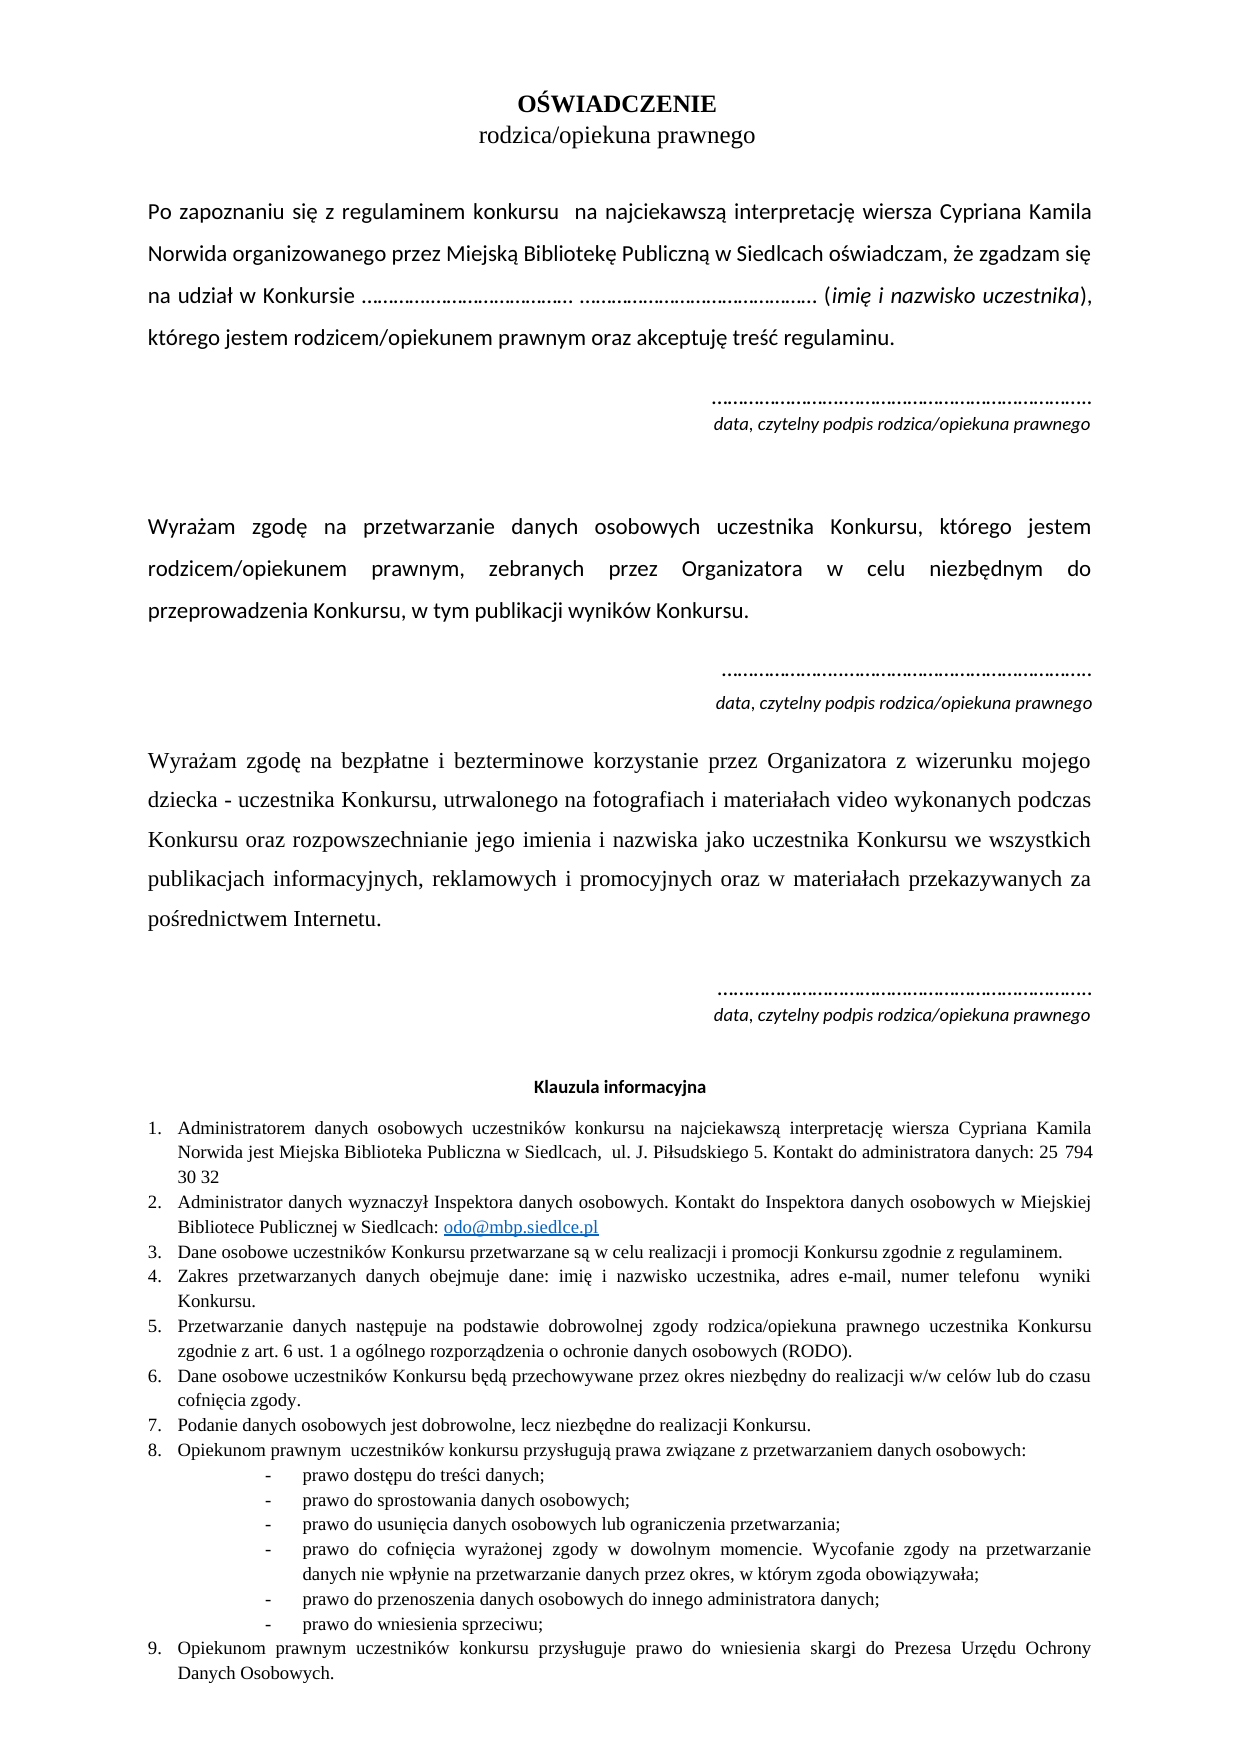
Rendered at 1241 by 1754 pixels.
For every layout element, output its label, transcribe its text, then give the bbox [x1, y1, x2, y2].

list prawo do usunięcia danych osobowych lub ograniczenia przetwarzania; [265, 1513, 1093, 1535]
text …………………………………………………………….. data, czytelny podpis rodzica/opiekuna prawnego [148, 973, 1093, 1056]
list Opiekunom prawnym uczestników konkursu przysługuje prawo do wniesienia skargi do Prezesa Urzędu Ochrony Danych Osobowych. [148, 1637, 1093, 1684]
list Zakres przetwarzanych danych obejmuje dane: imię i nazwisko uczestnika, adres e-mail, numer telefonu wyniki Konkursu. [148, 1265, 1093, 1312]
list prawo do sprostowania danych osobowych; [265, 1488, 1093, 1510]
text OŚWIADCZENIE rodzica/opiekuna prawnego [148, 89, 1093, 179]
text …………………….……………………………………….. data, czytelny podpis rodzica/opiekuna prawnego [148, 382, 1093, 435]
list prawo dostępu do treści danych; [265, 1464, 1093, 1485]
list Dane osobowe uczestników Konkursu będą przechowywane przez okres niezbędny do realizacji w/w celów lub do czasu cofnięcia zgody. [148, 1364, 1093, 1411]
text Po zapoznaniu się z regulaminem konkursu na najciekawszą interpretację wiersza Cypriana Kamila Norwida organizowanego przez Miejską Bibliotekę Publiczną w Siedlcach oświadczam, że zgadzam się na udział w Konkursie ………….……………………… ……………………………………… (imię i nazwisko uczestnika), którego jestem rodzicem/opiekunem prawnym oraz akceptuję treść regulaminu. [148, 197, 1093, 351]
list prawo do cofnięcia wyrażonej zgody w dowolnym momencie. Wycofanie zgody na przetwarzanie danych nie wpłynie na przetwarzanie danych przez okres, w którym zgoda obowiązywała; [265, 1538, 1093, 1584]
text …………………..……………………………………….. data, czytelny podpis rodzica/opiekuna prawnego [148, 654, 1093, 715]
list Opiekunom prawnym uczestników konkursu przysługują prawa związane z przetwarzaniem danych osobowych: [148, 1439, 1093, 1461]
list Administrator danych wyznaczył Inspektora danych osobowych. Kontakt do Inspektora danych osobowych w Miejskiej Bibliotece Publicznej w Siedlcach: odo@mbp.siedlce.pl [148, 1191, 1093, 1237]
text Wyrażam zgodę na przetwarzanie danych osobowych uczestnika Konkursu, którego jestem rodzicem/opiekunem prawnym, zebranych przez Organizatora w celu niezbędnym do przeprowadzenia Konkursu, w tym publikacji wyników Konkursu. [148, 512, 1093, 624]
text Wyrażam zgodę na bezpłatne i bezterminowe korzystanie przez Organizatora z wizerunku mojego dziecka - uczestnika Konkursu, utrwalonego na fotografiach i materiałach video wykonanych podczas Konkursu oraz rozpowszechnianie jego imienia i nazwiska jako uczestnika Konkursu we wszystkich publikacjach informacyjnych, reklamowych i promocyjnych oraz w materiałach przekazywanych za pośrednictwem Internetu. [148, 747, 1093, 931]
list Podanie danych osobowych jest dobrowolne, lecz niezbędne do realizacji Konkursu. [148, 1414, 1093, 1436]
list prawo do przenoszenia danych osobowych do innego administratora danych; [265, 1588, 1093, 1609]
list Administratorem danych osobowych uczestników konkursu na najciekawszą interpretację wiersza Cypriana Kamila Norwida jest Miejska Biblioteka Publiczna w Siedlcach, ul. J. Piłsudskiego 5. Kontakt do administratora danych: 25 794 30 32 [148, 1117, 1093, 1188]
list Dane osobowe uczestników Konkursu przetwarzane są w celu realizacji i promocji Konkursu zgodnie z regulaminem. [148, 1241, 1093, 1262]
list prawo do wniesienia sprzeciwu; [265, 1612, 1093, 1634]
text Klauzula informacyjna [148, 1075, 1093, 1098]
list Przetwarzanie danych następuje na podstawie dobrowolnej zgody rodzica/opiekuna prawnego uczestnika Konkursu zgodnie z art. 6 ust. 1 a ogólnego rozporządzenia o ochronie danych osobowych (RODO). [148, 1315, 1093, 1361]
